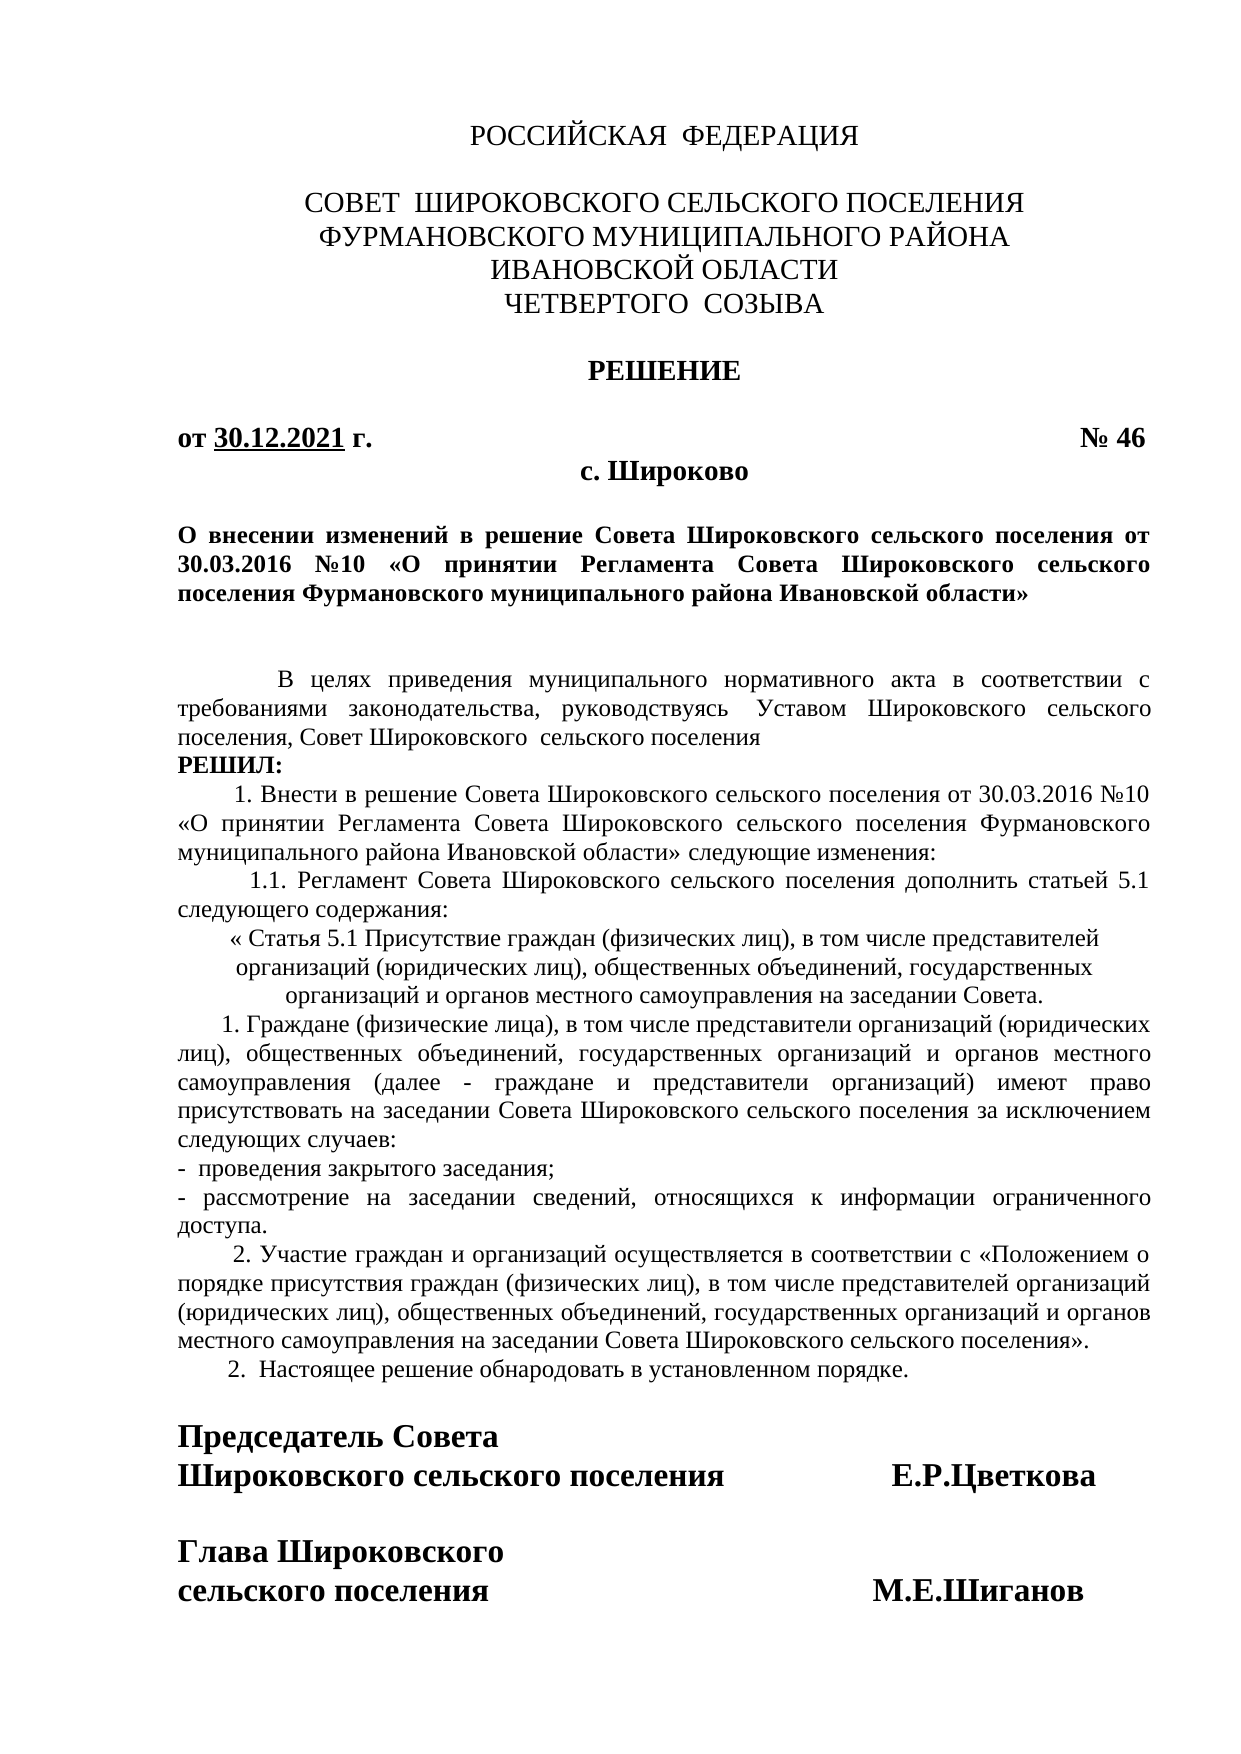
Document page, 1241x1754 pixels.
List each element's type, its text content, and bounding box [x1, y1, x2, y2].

text сельского поселения М.Е.Шиганов [177, 1570, 1152, 1608]
text ФУРМАНОВСКОГО МУНИЦИПАЛЬНОГО РАЙОНА [177, 219, 1152, 252]
text Широковского сельского поселения Е.Р.Цветкова [177, 1455, 1152, 1493]
text ИВАНОВСКОЙ ОБЛАСТИ [177, 252, 1152, 286]
text В целях приведения муниципального нормативного акта в соответствии с требованиями законодательства, руководствуясь Уставом Широковского сельского поселения, Совет Широковского сельского поселения [177, 636, 1152, 751]
text РОССИЙСКАЯ ФЕДЕРАЦИЯ [177, 118, 1152, 152]
text РЕШЕНИЕ [177, 353, 1152, 386]
text ЧЕТВЕРТОГО СОЗЫВА [177, 286, 1152, 319]
text Председатель Совета [177, 1417, 1152, 1455]
text О внесении изменений в решение Совета Широковского сельского поселения от 30.03.2016 №10 «О принятии Регламента Совета Широковского сельского поселения Фурмановского муниципального района Ивановской области» [177, 521, 1152, 607]
text 2. Настоящее решение обнародовать в установленном порядке. [177, 1354, 1152, 1383]
text - проведения закрытого заседания; [177, 1153, 1152, 1182]
text 2. Участие граждан и организаций осуществляется в соответствии с «Положением о порядке присутствия граждан (физических лиц), в том числе представителей организаций (юридических лиц), общественных объединений, государственных организаций и органов местного самоуправления на заседании Совета Широковского сельского поселения». [177, 1239, 1152, 1354]
text с. Широково [177, 453, 1152, 487]
text « Статья 5.1 Присутствие граждан (физических лиц), в том числе представителей организаций (юридических лиц), общественных объединений, государственных организаций и органов местного самоуправления на заседании Совета. [177, 923, 1152, 1009]
text РЕШИЛ: [177, 751, 1152, 779]
text - рассмотрение на заседании сведений, относящихся к информации ограниченного доступа. [177, 1182, 1152, 1239]
text Глава Широковского [177, 1532, 1152, 1570]
text 1.1. Регламент Совета Широковского сельского поселения дополнить статьей 5.1 следующего содержания: [177, 866, 1152, 923]
text СОВЕТ ШИРОКОВСКОГО СЕЛЬСКОГО ПОСЕЛЕНИЯ [177, 185, 1152, 219]
text 1. Граждане (физические лица), в том числе представители организаций (юридических лиц), общественных объединений, государственных организаций и органов местного самоуправления (далее - граждане и представители организаций) имеют право присутствовать на заседании Совета Широковского сельского поселения за исключением следующих случаев: [177, 1009, 1152, 1153]
text от 30.12.2021 г. № 46 [177, 420, 1152, 453]
text 1. Внести в решение Совета Широковского сельского поселения от 30.03.2016 №10 «О принятии Регламента Совета Широковского сельского поселения Фурмановского муниципального района Ивановской области» следующие изменения: [177, 779, 1152, 866]
